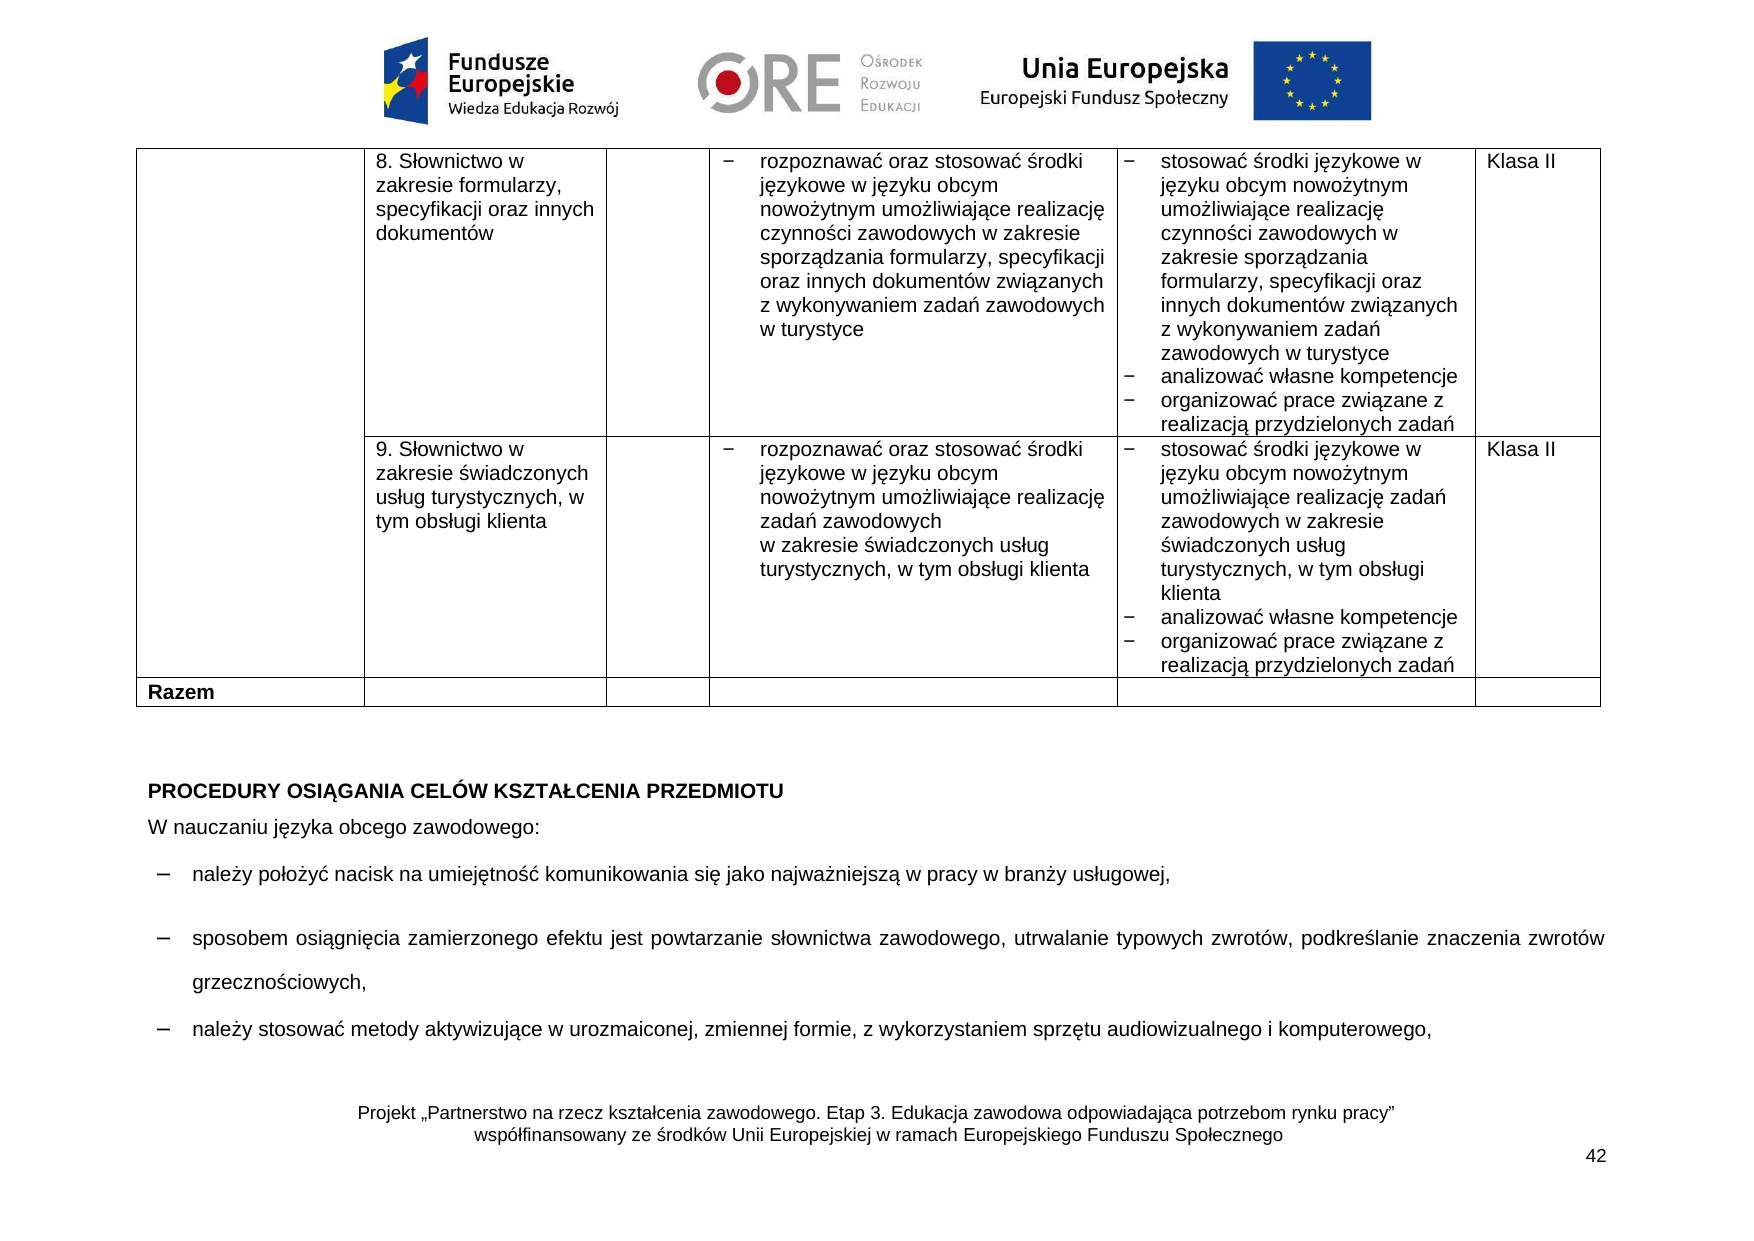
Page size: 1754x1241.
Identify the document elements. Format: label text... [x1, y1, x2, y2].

table_cell [607, 437, 709, 677]
table_cell 9. Słownictwo w zakresie świadczonych usług turystycznych, w tym obsługi klienta [365, 437, 606, 677]
list należy stosować metody aktywizujące w urozmaiconej, zmiennej formie, z wykorzystaniem sprzętu audiowizualnego i komputerowego, [154, 1005, 1606, 1048]
table_cell 8. Słownictwo w zakresie formularzy, specyfikacji oraz innych dokumentów [365, 149, 606, 436]
list sposobem osiągnięcia zamierzonego efektu jest powtarzanie słownictwa zawodowego, utrwalanie typowych zwrotów, podkreślanie znaczenia zwrotów grzecznościowych, [154, 915, 1606, 993]
table_cell [137, 149, 364, 677]
table_cell [1476, 678, 1600, 706]
table_cell rozpoznawać oraz stosować środki językowe w języku obcym nowożytnym umożliwiające realizację zadań zawodowych w zakresie świadczonych usług turystycznych, w tym obsługi klienta [710, 437, 1117, 677]
table_cell [1118, 678, 1475, 706]
table_cell Klasa II [1476, 437, 1600, 677]
table_cell [607, 678, 709, 706]
table_cell stosować środki językowe w języku obcym nowożytnym umożliwiające realizację zadań zawodowych w zakresie świadczonych usług turystycznych, w tym obsługi klienta analizować własne kompetencje organizować prace związane z realizacją przydzielonych zadań [1118, 437, 1475, 677]
table_cell Razem [137, 678, 364, 706]
table_cell [365, 678, 606, 706]
table_cell stosować środki językowe w języku obcym nowożytnym umożliwiające realizację czynności zawodowych w zakresie sporządzania formularzy, specyfikacji oraz innych dokumentów związanych z wykonywaniem zadań zawodowych w turystyce analizować własne kompetencje organizować prace związane z realizacją przydzielonych zadań [1118, 149, 1475, 436]
picture [362, 15, 1398, 146]
table_cell [607, 149, 709, 436]
text W nauczaniu języka obcego zawodowego: [148, 815, 1606, 839]
list należy położyć nacisk na umiejętność komunikowania się jako najważniejszą w pracy w branży usługowej, [154, 851, 1606, 893]
table_cell rozpoznawać oraz stosować środki językowe w języku obcym nowożytnym umożliwiające realizację czynności zawodowych w zakresie sporządzania formularzy, specyfikacji oraz innych dokumentów związanych z wykonywaniem zadań zawodowych w turystyce [710, 149, 1117, 436]
table_cell Klasa II [1476, 149, 1600, 436]
table_cell [710, 678, 1117, 706]
text PROCEDURY OSIĄGANIA CELÓW KSZTAŁCENIA PRZEDMIOTU [148, 779, 1606, 803]
